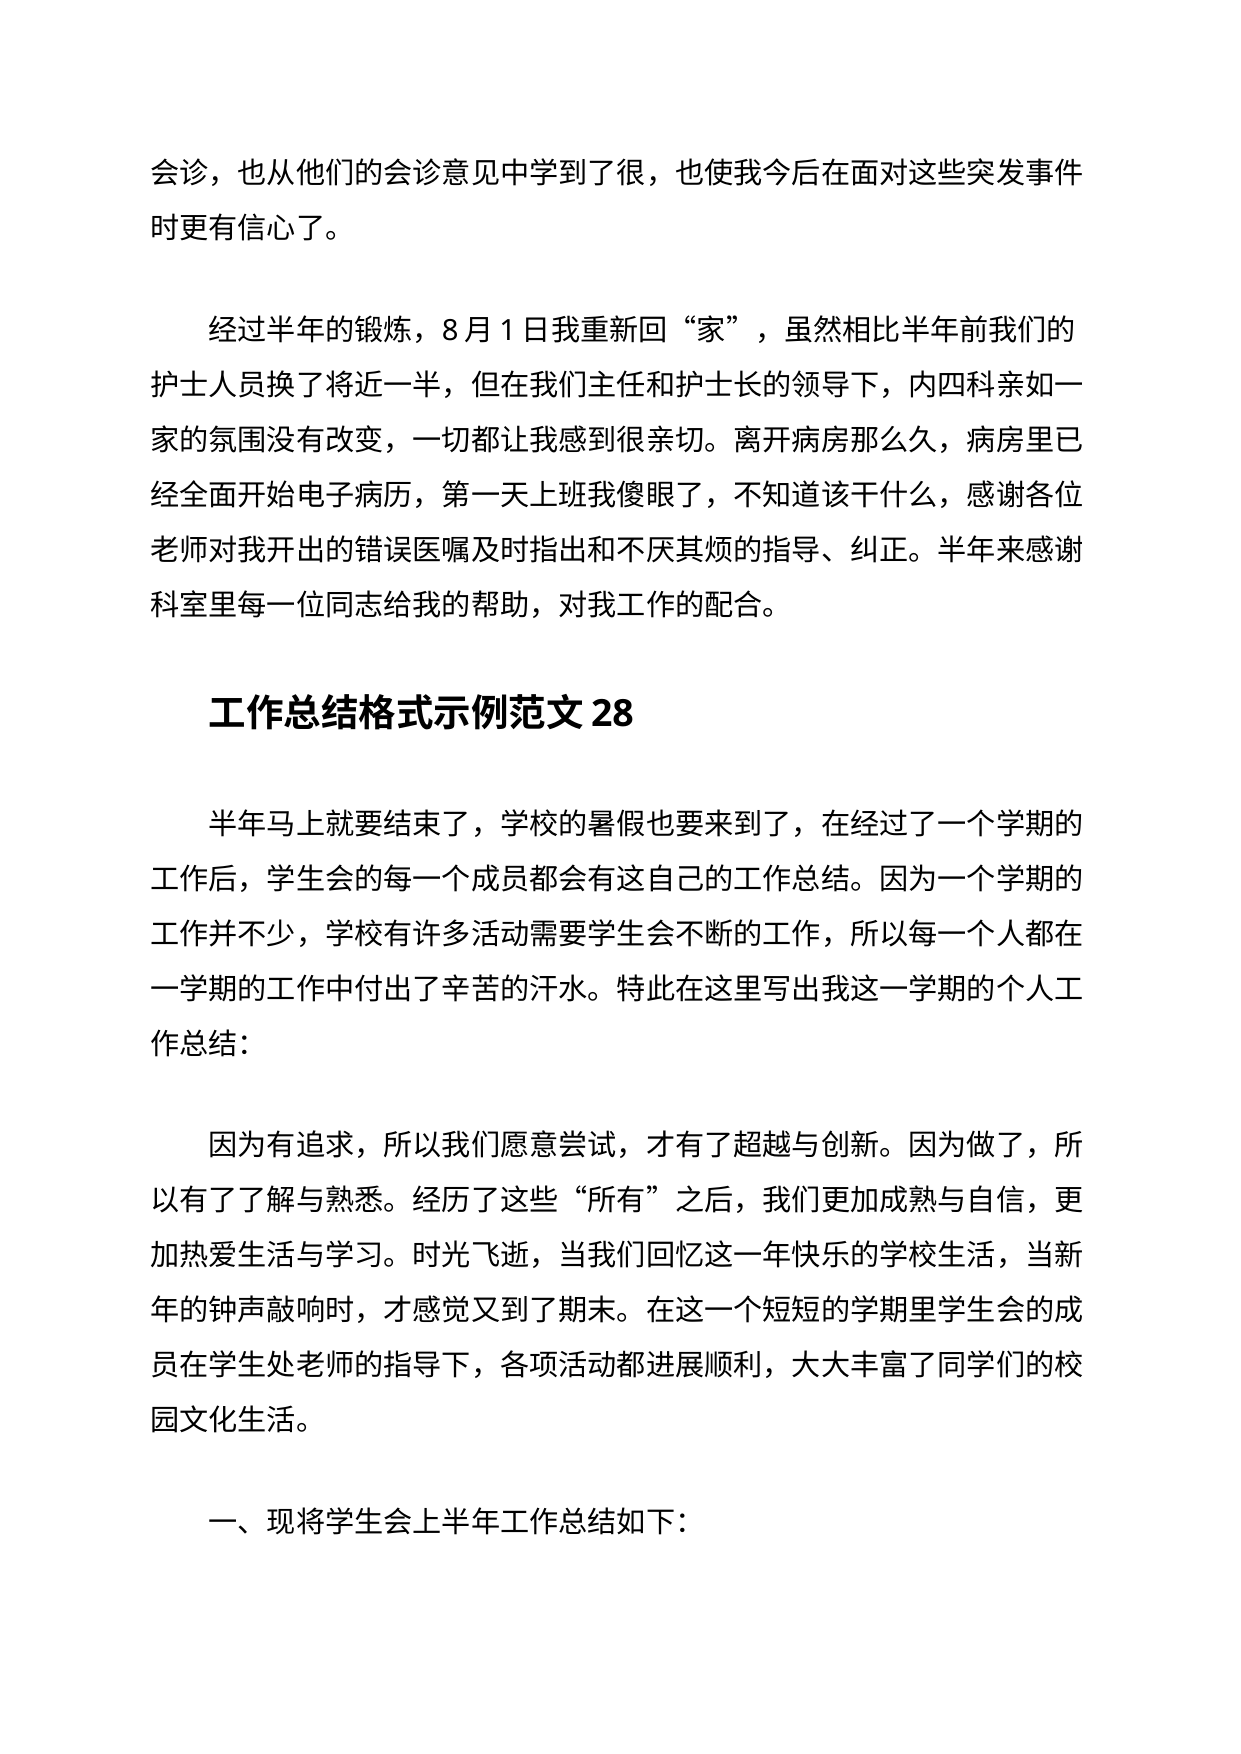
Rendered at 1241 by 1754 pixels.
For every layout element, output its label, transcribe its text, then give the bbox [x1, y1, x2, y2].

text 经过半年的锻炼，8月1日我重新回“家”，虽然相比半年前我们的护士人员换了将近一半，但在我们主任和护士长的领导下，内四科亲如一家的氛围没有改变，一切都让我感到很亲切。离开病房那么久，病房里已经全面开始电子病历，第一天上班我傻眼了，不知道该干什么，感谢各位老师对我开出的错误医嘱及时指出和不厌其烦的指导、纠正。半年来感谢科室里每一位同志给我的帮助，对我工作的配合。 [150, 307, 1090, 623]
text 因为有追求，所以我们愿意尝试，才有了超越与创新。因为做了，所以有了了解与熟悉。经历了这些“所有”之后，我们更加成熟与自信，更加热爱生活与学习。时光飞逝，当我们回忆这一年快乐的学校生活，当新年的钟声敲响时，才感觉又到了期末。在这一个短短的学期里学生会的成员在学生处老师的指导下，各项活动都进展顺利，大大丰富了同学们的校园文化生活。 [150, 1122, 1090, 1439]
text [150, 150, 1090, 247]
text 一、现将学生会上半年工作总结如下： [150, 1498, 1090, 1541]
text 工作总结格式示例范文28 [150, 683, 1090, 737]
text 半年马上就要结束了，学校的暑假也要来到了，在经过了一个学期的工作后，学生会的每一个成员都会有这自己的工作总结。因为一个学期的工作并不少，学校有许多活动需要学生会不断的工作，所以每一个人都在一学期的工作中付出了辛苦的汗水。特此在这里写出我这一学期的个人工作总结： [150, 801, 1090, 1062]
